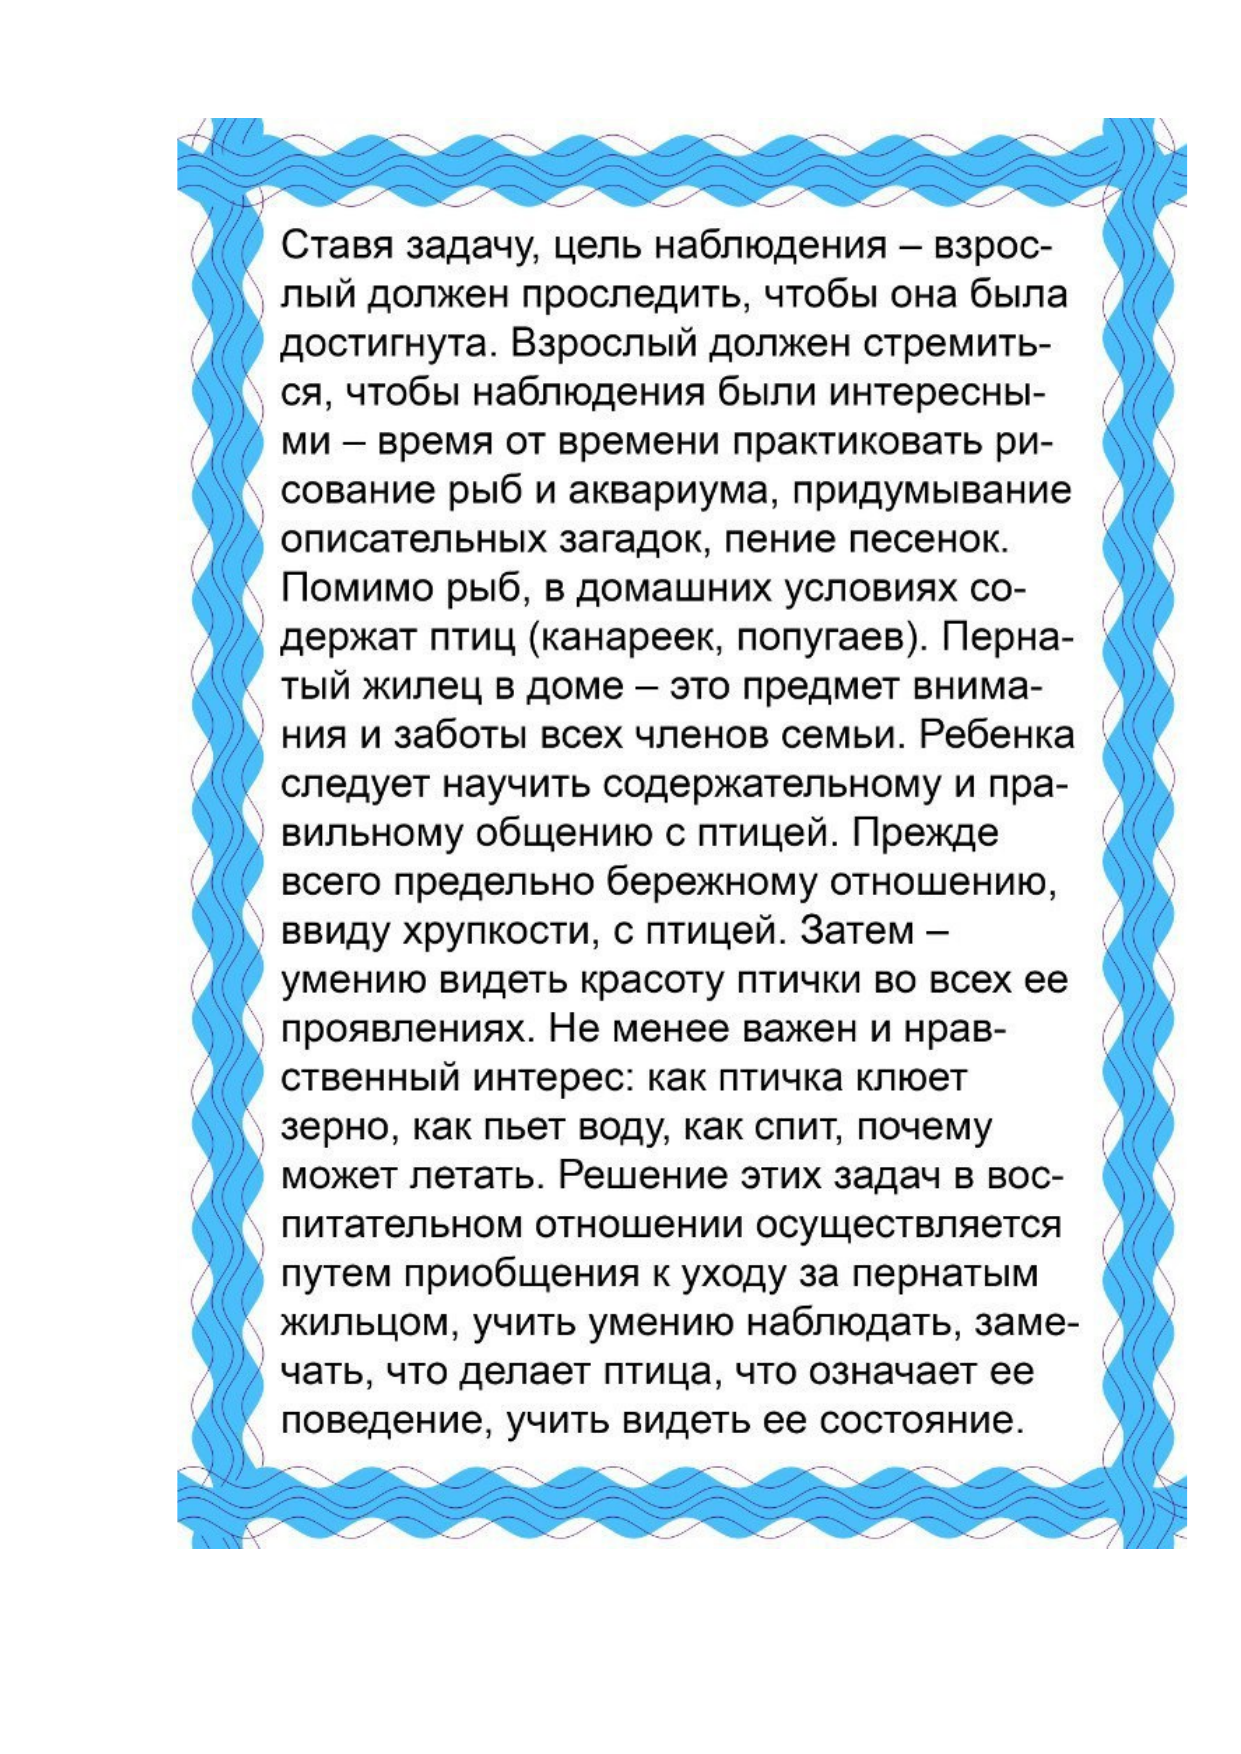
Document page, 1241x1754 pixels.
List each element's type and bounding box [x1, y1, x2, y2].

picture [177, 118, 1188, 1549]
